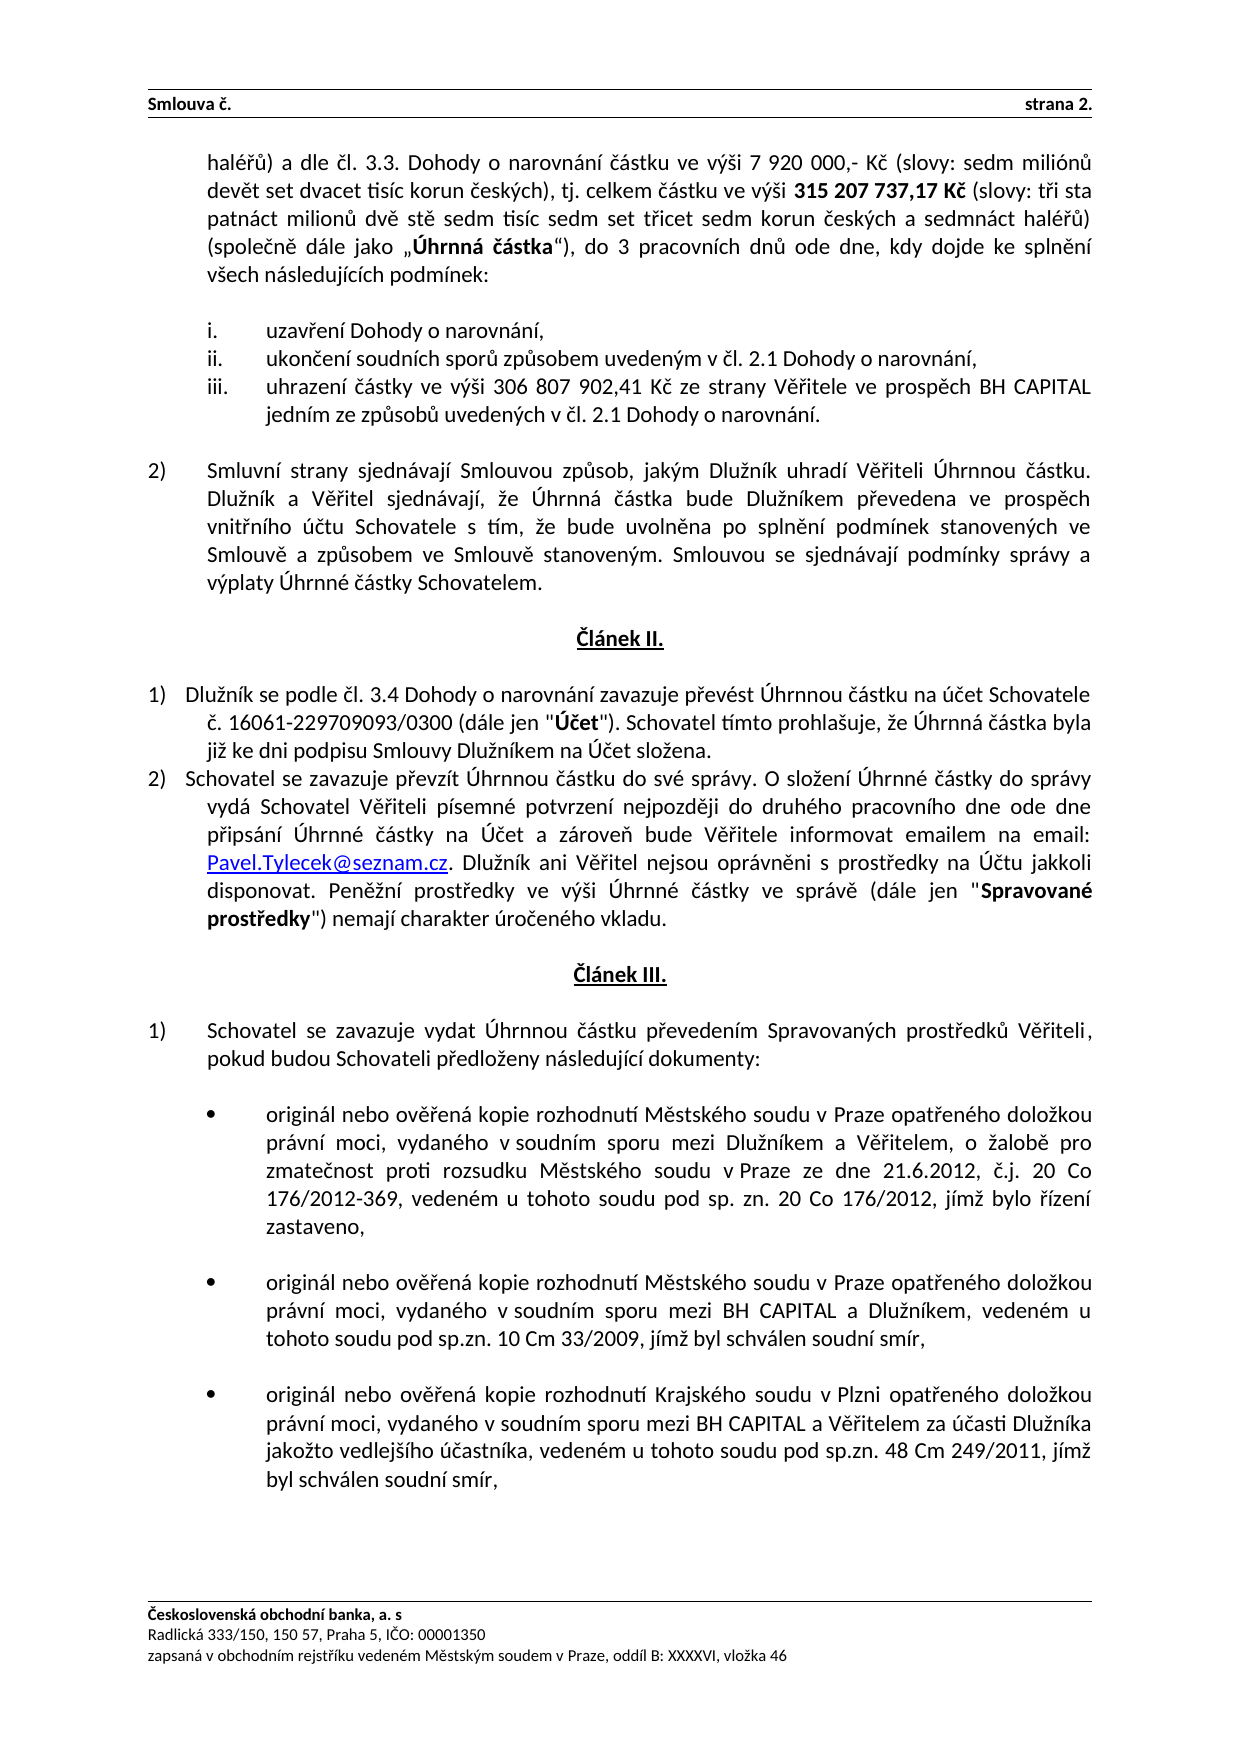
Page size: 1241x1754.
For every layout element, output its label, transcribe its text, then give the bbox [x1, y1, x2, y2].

list Schovatel se zavazuje převzít Úhrnnou částku do své správy. O složení Úhrnné částky do správy vydá Schovatel Věřiteli písemné potvrzení nejpozději do druhého pracovního dne ode dne připsání Úhrnné částky na Účet a zároveň bude Věřitele informovat emailem na email: Pavel.Tylecek@seznam.cz. Dlužník ani Věřitel nejsou oprávněni s prostředky na Účtu jakkoli disponovat. Peněžní prostředky ve výši Úhrnné částky ve správě (dále jen "Spravované prostředky") nemají charakter úročeného vkladu. [148, 764, 1092, 932]
list ukončení soudních sporů způsobem uvedeným v čl. 2.1 Dohody o narovnání, [207, 344, 1092, 372]
list Smluvní strany sjednávají Smlouvou způsob, jakým Dlužník uhradí Věřiteli Úhrnnou částku. Dlužník a Věřitel sjednávají, že Úhrnná částka bude Dlužníkem převedena ve prospěch vnitřního účtu Schovatele s tím, že bude uvolněna po splnění podmínek stanovených ve Smlouvě a způsobem ve Smlouvě stanoveným. Smlouvou se sjednávají podmínky správy a výplaty Úhrnné částky Schovatelem. [148, 456, 1092, 596]
list originál nebo ověřená kopie rozhodnutí Městského soudu v Praze opatřeného doložkou právní moci, vydaného v soudním sporu mezi BH CAPITAL a Dlužníkem, vedeném u tohoto soudu pod sp.zn. 10 Cm 33/2009, jímž byl schválen soudní smír, [207, 1268, 1092, 1353]
text Článek II. [148, 624, 1092, 652]
text Článek III. [148, 960, 1092, 988]
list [148, 148, 1092, 288]
list uzavření Dohody o narovnání, [207, 316, 1092, 344]
list Schovatel se zavazuje vydat Úhrnnou částku převedením Spravovaných prostředků Věřiteli, pokud budou Schovateli předloženy následující dokumenty: [148, 1016, 1092, 1072]
list originál nebo ověřená kopie rozhodnutí Městského soudu v Praze opatřeného doložkou právní moci, vydaného v soudním sporu mezi Dlužníkem a Věřitelem, o žalobě pro zmatečnost proti rozsudku Městského soudu v Praze ze dne 21.6.2012, č.j. 20 Co 176/2012-369, vedeném u tohoto soudu pod sp. zn. 20 Co 176/2012, jímž bylo řízení zastaveno, [207, 1100, 1092, 1241]
list uhrazení částky ve výši 306 807 902,41 Kč ze strany Věřitele ve prospěch BH CAPITAL jedním ze způsobů uvedených v čl. 2.1 Dohody o narovnání. [207, 372, 1092, 428]
list Dlužník se podle čl. 3.4 Dohody o narovnání zavazuje převést Úhrnnou částku na účet Schovatele č. 16061-229709093/0300 (dále jen "Účet"). Schovatel tímto prohlašuje, že Úhrnná částka byla již ke dni podpisu Smlouvy Dlužníkem na Účet složena. [148, 680, 1092, 764]
list originál nebo ověřená kopie rozhodnutí Krajského soudu v Plzni opatřeného doložkou právní moci, vydaného v soudním sporu mezi BH CAPITAL a Věřitelem za účasti Dlužníka jakožto vedlejšího účastníka, vedeném u tohoto soudu pod sp.zn. 48 Cm 249/2011, jímž byl schválen soudní smír, [207, 1381, 1092, 1493]
